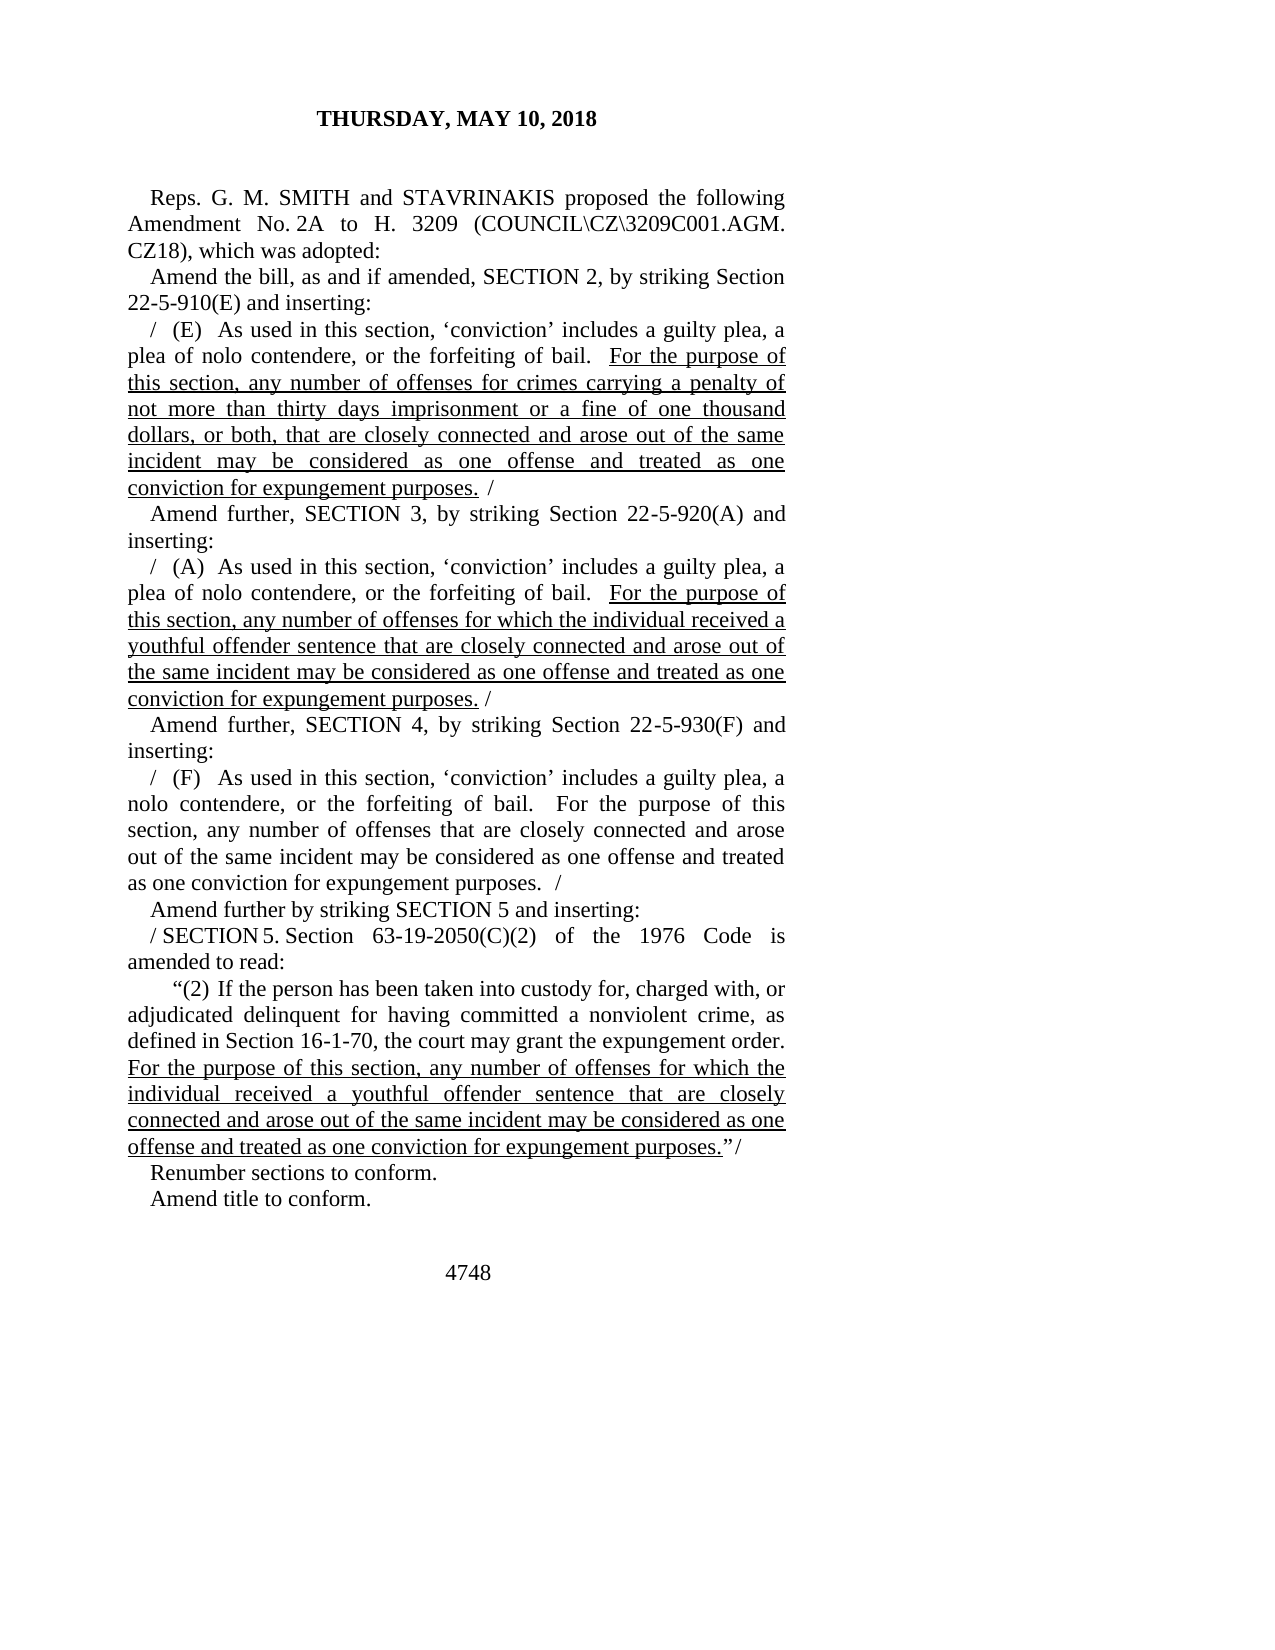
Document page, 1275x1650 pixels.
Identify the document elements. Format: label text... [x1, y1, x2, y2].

text Amend title to conform. [127, 1186, 786, 1212]
text / (A) As used in this section, ‘conviction’ includes a guilty plea, a plea of nolo contendere, or the forfeiting of bail. For the purpose of this section, any number of offenses for which the individual received a youthful offender sentence that are closely connected and arose out of the same incident may be considered as one offense and treated as one conviction for expungement purposes. / [127, 553, 786, 629]
text Reps. G. M. SMITH and STAVRINAKIS proposed the following Amendment No. 2A to H. 3209 (COUNCIL\CZ\3209C001.AGM. CZ18), which was adopted: [127, 184, 786, 263]
text Renumber sections to conform. [127, 1159, 786, 1186]
text Amend further by striking SECTION 5 and inserting: [127, 896, 786, 922]
text / SECTION 5. Section 63-19-2050(C)(2) of the 1976 Code is amended to read: [127, 922, 786, 975]
text Amend the bill, as and if amended, SECTION 2, by striking Section 22-5-910(E) and inserting: [127, 263, 786, 316]
text / (E) As used in this section, ‘conviction’ includes a guilty plea, a plea of nolo contendere, or the forfeiting of bail. For the purpose of this section, any number of offenses for crimes carrying a penalty of not more than thirty days imprisonment or a fine of one thousand dollars, or both, that are closely connected and arose out of the same incident may be considered as one offense and treated as one conviction for expungement purposes. / [127, 419, 786, 500]
text / (E) As used in this section, ‘conviction’ includes a guilty plea, a plea of nolo contendere, or the forfeiting of bail. For the purpose of this section, any number of offenses for crimes carrying a penalty of not more than thirty days imprisonment or a fine of one thousand dollars, or both, that are closely connected and arose out of the same incident may be considered as one offense and treated as one conviction for expungement purposes. / [127, 316, 786, 391]
text Amend further, SECTION 3, by striking Section 22-5-920(A) and inserting: [127, 500, 786, 553]
text “(2) If the person has been taken into custody for, charged with, or adjudicated delinquent for having committed a nonviolent crime, as defined in Section 16-1-70, the court may grant the expungement order. For the purpose of this section, any number of offenses for which the individual received a youthful offender sentence that are closely connected and arose out of the same incident may be considered as one offense and treated as one conviction for expungement purposes.” / [127, 975, 786, 1077]
text Amend further, SECTION 4, by striking Section 22-5-930(F) and inserting: [127, 711, 786, 764]
text / (F) As used in this section, ‘conviction’ includes a guilty plea, a nolo contendere, or the forfeiting of bail. For the purpose of this section, any number of offenses that are closely connected and arose out of the same incident may be considered as one offense and treated as one conviction for expungement purposes. / [127, 764, 786, 896]
